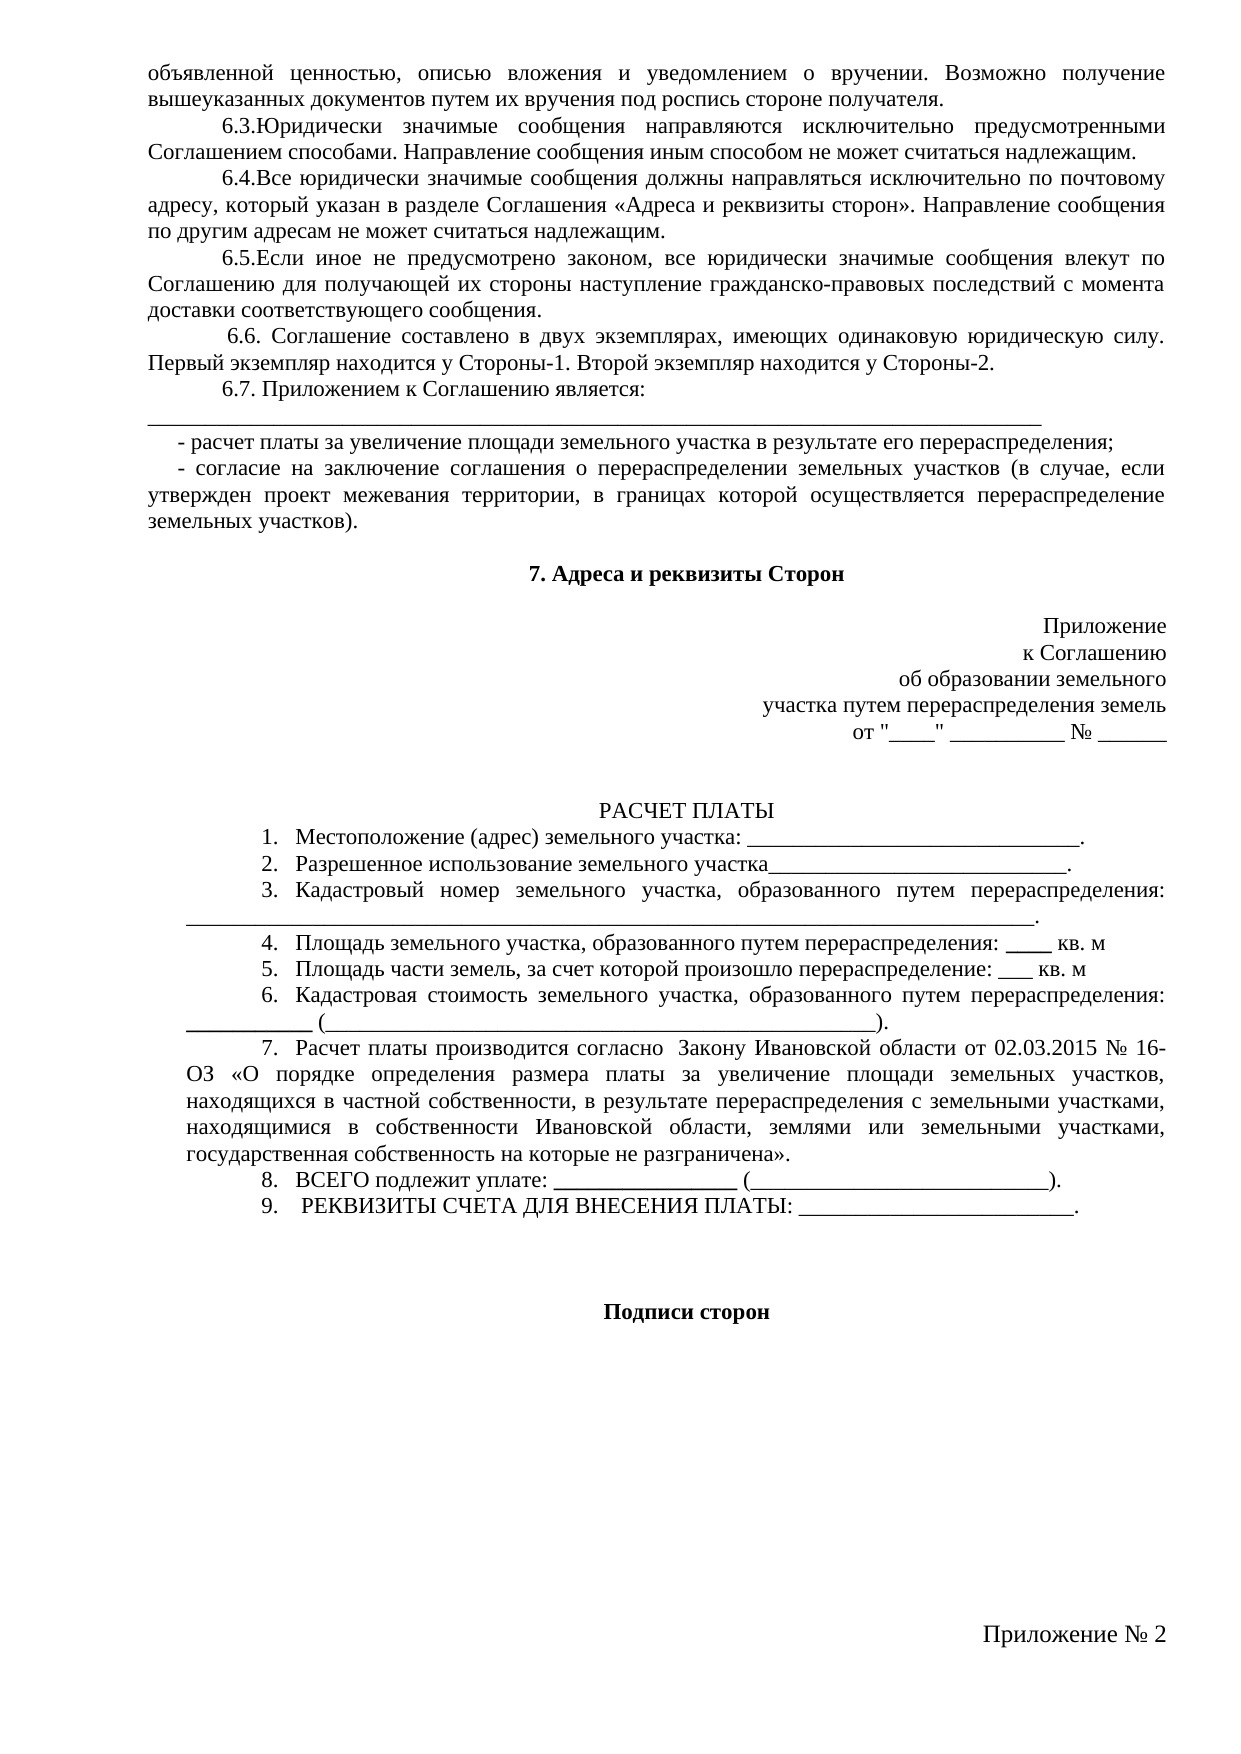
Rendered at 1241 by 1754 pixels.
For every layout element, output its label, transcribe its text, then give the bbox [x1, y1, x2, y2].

text к Соглашению [148, 639, 1167, 665]
text РАСЧЕТ ПЛАТЫ [148, 797, 1167, 823]
list Разрешенное использование земельного участка__________________________. [186, 850, 1167, 876]
text 6.3.Юридически значимые сообщения направляются исключительно предусмотренными Соглашением способами. Направление сообщения иным способом не может считаться надлежащим. [148, 112, 1167, 164]
text 6.5.Если иное не предусмотрено законом, все юридически значимые сообщения влекут по Соглашению для получающей их стороны наступление гражданско-правовых последствий с момента доставки соответствующего сообщения. [148, 243, 1167, 323]
text Приложение [148, 612, 1167, 639]
text 6.4.Все юридически значимые сообщения должны направляться исключительно по почтовому адресу, который указан в разделе Соглашения «Адреса и реквизиты сторон». Направление сообщения по другим адресам не может считаться надлежащим. [148, 164, 1167, 243]
text - согласие на заключение соглашения о перераспределении земельных участков (в случае, если утвержден проект межевания территории, в границах которой осуществляется перераспределение земельных участков). [148, 454, 1167, 533]
list Площадь земельного участка, образованного путем перераспределения: ____ кв. м [186, 929, 1167, 955]
text 6.7. Приложением к Соглашению является: [148, 375, 1167, 402]
text от "____" __________ № ______ [148, 718, 1167, 744]
text Подписи сторон [148, 1298, 1167, 1324]
text Приложение № 2 [148, 1619, 1167, 1647]
text об образовании земельного [148, 665, 1167, 692]
list Площадь части земель, за счет которой произошло перераспределение: ___ кв. м [186, 955, 1167, 981]
text - расчет платы за увеличение площади земельного участка в результате его перераспределения; [148, 428, 1167, 454]
list Расчет платы производится согласно Закону Ивановской области от 02.03.2015 № 16-ОЗ «О порядке определения размера платы за увеличение площади земельных участков, находящихся в частной собственности, в результате перераспределения с земельными участками, находящимися в собственности Ивановской области, землями или земельными участками, государственная собственность на которые не разграничена». [186, 1034, 1167, 1166]
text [148, 59, 1167, 112]
text ______________________________________________________________________________ [148, 402, 1167, 428]
text 7. Адреса и реквизиты Сторон [148, 560, 1167, 586]
text 6.6. Соглашение составлено в двух экземплярах, имеющих одинаковую юридическую силу. Первый экземпляр находится у Стороны-1. Второй экземпляр находится у Стороны-2. [148, 323, 1167, 375]
list Местоположение (адрес) земельного участка: _____________________________. [186, 823, 1167, 850]
list Кадастровый номер земельного участка, образованного путем перераспределения: __________________________________________________________________________. [186, 876, 1167, 929]
text участка путем перераспределения земель [148, 692, 1167, 718]
list РЕКВИЗИТЫ СЧЕТА ДЛЯ ВНЕСЕНИЯ ПЛАТЫ: ________________________. [186, 1192, 1167, 1219]
list Кадастровая стоимость земельного участка, образованного путем перераспределения: ___________ (________________________________________________). [186, 981, 1167, 1034]
list ВСЕГО подлежит уплате: ________________ (__________________________). [186, 1166, 1167, 1192]
